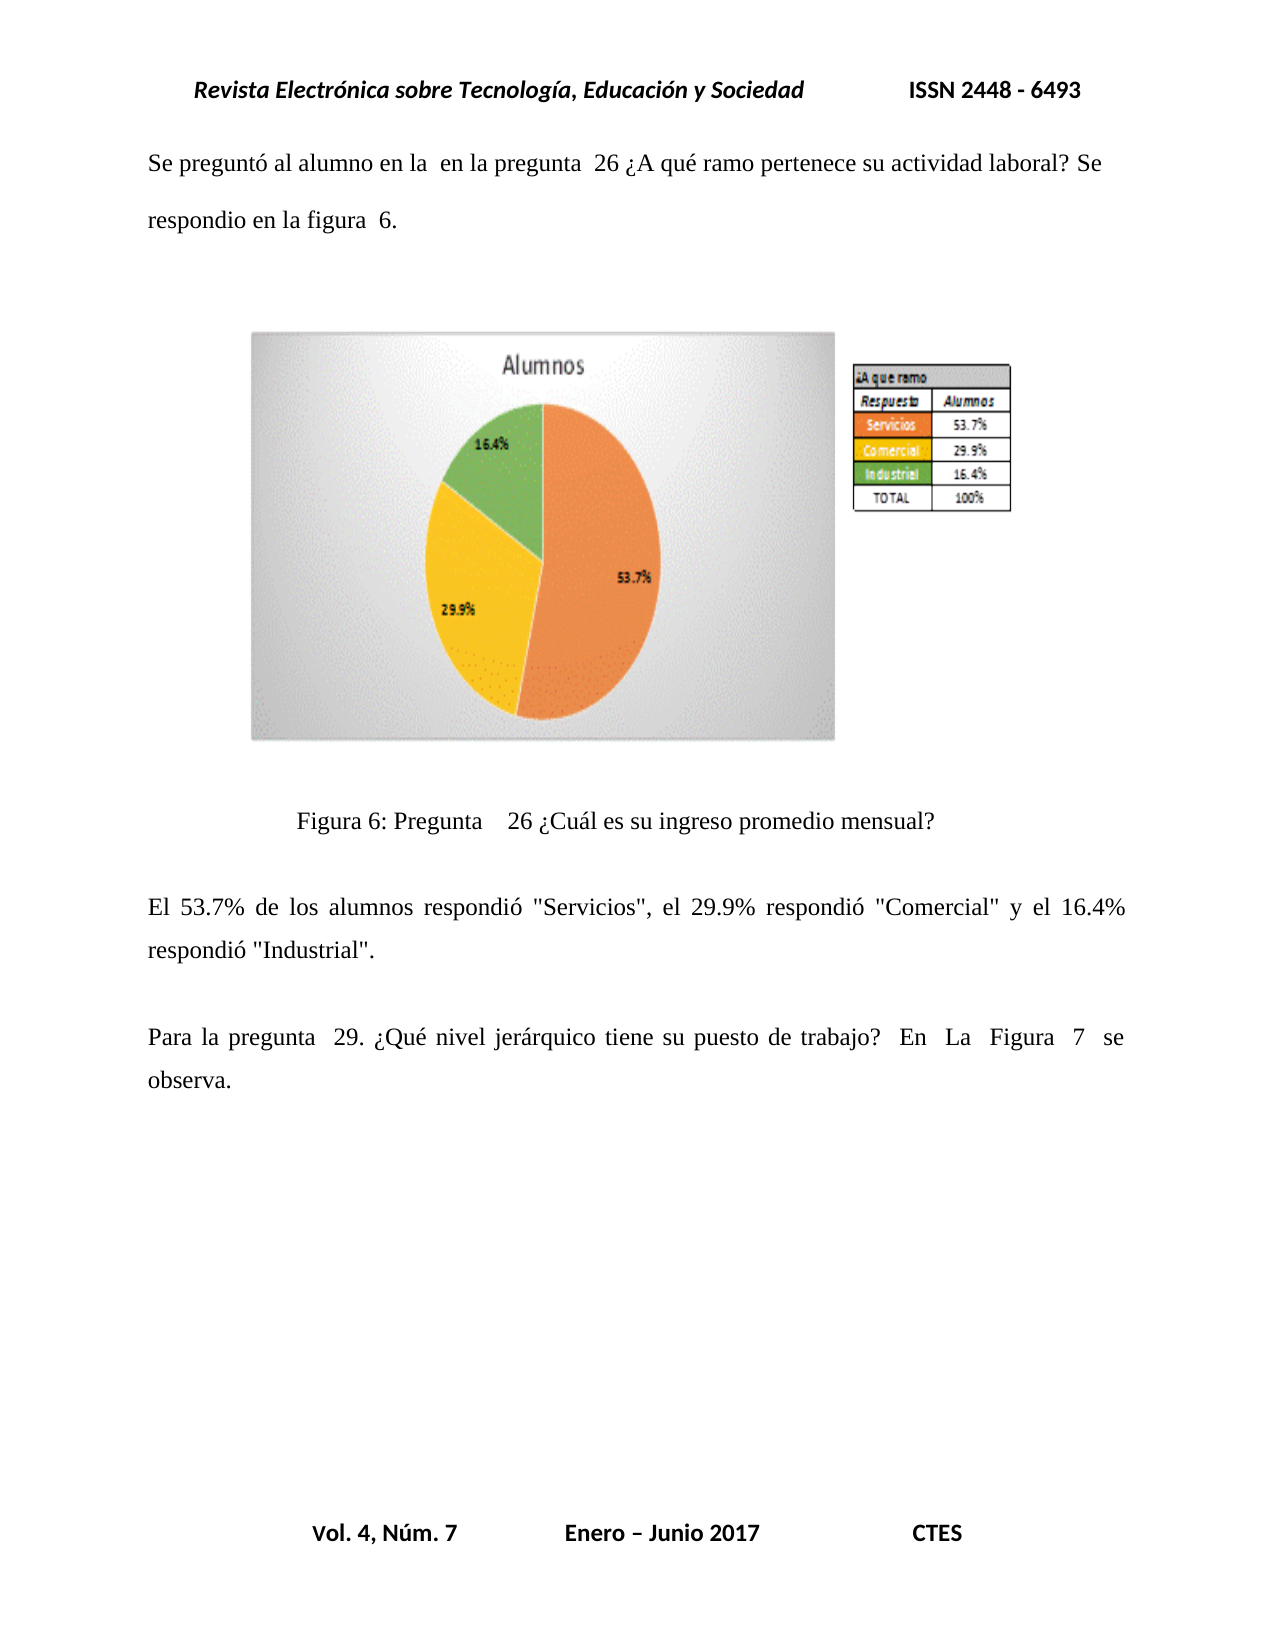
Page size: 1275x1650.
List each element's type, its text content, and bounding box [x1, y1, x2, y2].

text Figura 6: Pregunta 26 ¿Cuál es su ingreso promedio mensual? [221, 806, 1127, 835]
text Para la pregunta 29. ¿Qué nivel jerárquico tiene su puesto de trabajo? En La Figura 7 se observa. [148, 1022, 1127, 1094]
text El 53.7% de los alumnos respondió "Servicios", el 29.9% respondió "Comercial" y el 16.4% respondió "Industrial". [148, 892, 1127, 964]
picture [147, 262, 1090, 779]
